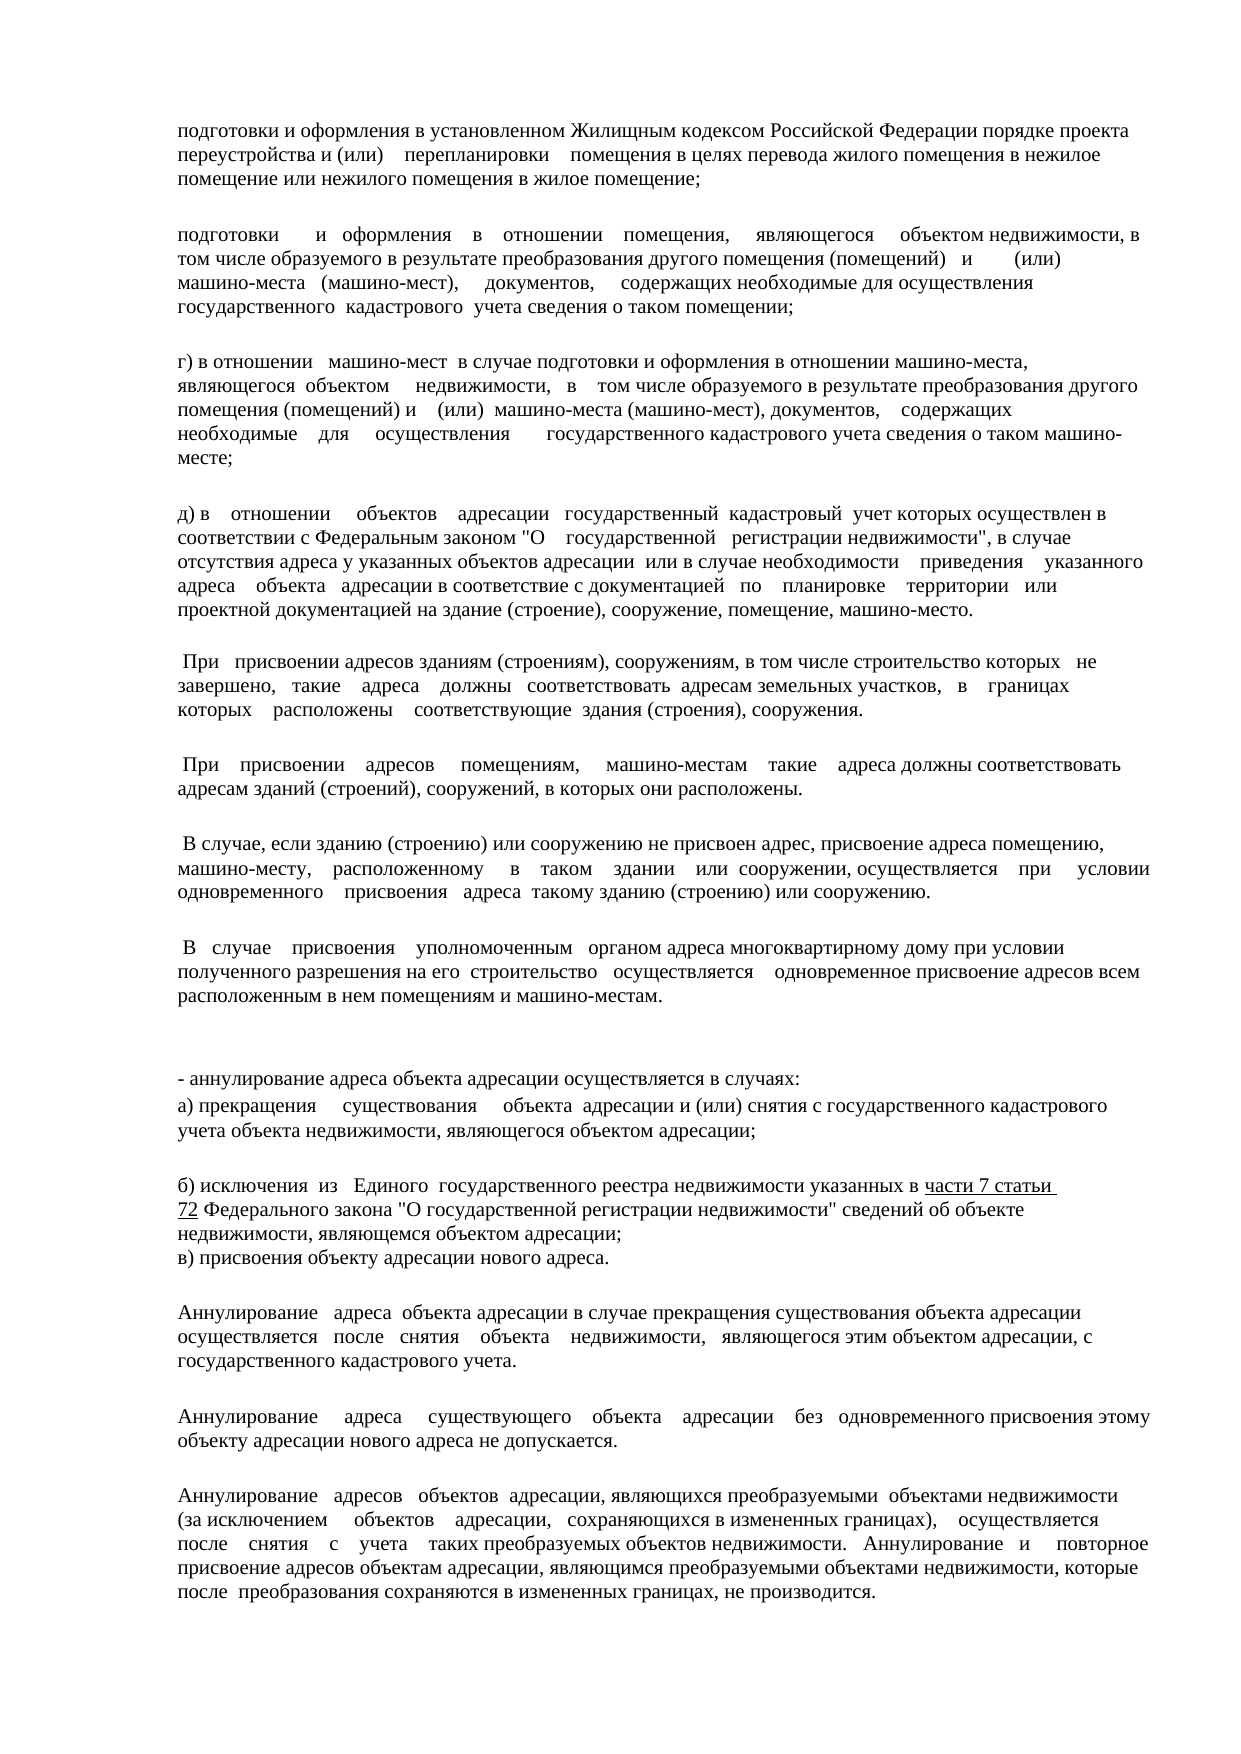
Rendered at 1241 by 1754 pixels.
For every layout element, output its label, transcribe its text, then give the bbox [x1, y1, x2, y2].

text Аннулирование адреса объекта адресации в случае прекращения существования объекта адресации осуществляется после снятия объекта недвижимости, являющегося этим объектом адресации, с государственного кадастрового учета. [177, 1300, 1152, 1372]
text Аннулирование адреса существующего объекта адресации без одновременного присвоения этому объекту адресации нового адреса не допускается. [177, 1404, 1152, 1452]
text подготовки и оформления в установленном Жилищным кодексом Российской Федерации порядке проекта переустройства и (или) перепланировки помещения в целях перевода жилого помещения в нежилое помещение или нежилого помещения в жилое помещение; [177, 118, 1152, 190]
text б) исключения из Единого государственного реестра недвижимости указанных в части 7 статьи 72 Федерального закона "О государственной регистрации недвижимости" сведений об объекте недвижимости, являющемся объектом адресации; [177, 1173, 1152, 1245]
text В случае, если зданию (строению) или сооружению не присвоен адрес, присвоение адреса помещению, машино-месту, расположенному в таком здании или сооружении, осуществляется при условии одновременного присвоения адреса такому зданию (строению) или сооружению. [177, 831, 1152, 903]
text г) в отношении машино-мест в случае подготовки и оформления в отношении машино-места, являющегося объектом недвижимости, в том числе образуемого в результате преобразования другого помещения (помещений) и (или) машино-места (машино-мест), документов, содержащих необходимые для осуществления государственного кадастрового учета сведения о таком машино-месте; [177, 349, 1152, 469]
text При присвоении адресов зданиям (строениям), сооружениям, в том числе строительство которых не завершено, такие адреса должны соответствовать адресам земельных участков, в границах которых расположены соответствующие здания (строения), сооружения. [177, 648, 1152, 721]
text а) прекращения существования объекта адресации и (или) снятия с государственного кадастрового учета объекта недвижимости, являющегося объектом адресации; [177, 1093, 1152, 1142]
text Аннулирование адресов объектов адресации, являющихся преобразуемыми объектами недвижимости (за исключением объектов адресации, сохраняющихся в измененных границах), осуществляется после снятия с учета таких преобразуемых объектов недвижимости. Аннулирование и повторное присвоение адресов объектам адресации, являющимся преобразуемыми объектами недвижимости, которые после преобразования сохраняются в измененных границах, не производится. [177, 1483, 1152, 1603]
text в) присвоения объекту адресации нового адреса. [177, 1245, 1152, 1269]
text д) в отношении объектов адресации государственный кадастровый учет которых осуществлен в соответствии с Федеральным законом "О государственной регистрации недвижимости", в случае отсутствия адреса у указанных объектов адресации или в случае необходимости приведения указанного адреса объекта адресации в соответствие с документацией по планировке территории или проектной документацией на здание (строение), сооружение, помещение, машино-место. [177, 501, 1152, 621]
text - аннулирование адреса объекта адресации осуществляется в случаях: [177, 1066, 1152, 1090]
text подготовки и оформления в отношении помещения, являющегося объектом недвижимости, в том числе образуемого в результате преобразования другого помещения (помещений) и (или) машино-места (машино-мест), документов, содержащих необходимые для осуществления государственного кадастрового учета сведения о таком помещении; [177, 222, 1152, 318]
text При присвоении адресов помещениям, машино-местам такие адреса должны соответствовать адресам зданий (строений), сооружений, в которых они расположены. [177, 752, 1152, 800]
text В случае присвоения уполномоченным органом адреса многоквартирному дому при условии полученного разрешения на его строительство осуществляется одновременное присвоение адресов всем расположенным в нем помещениям и машино-местам. [177, 935, 1152, 1007]
